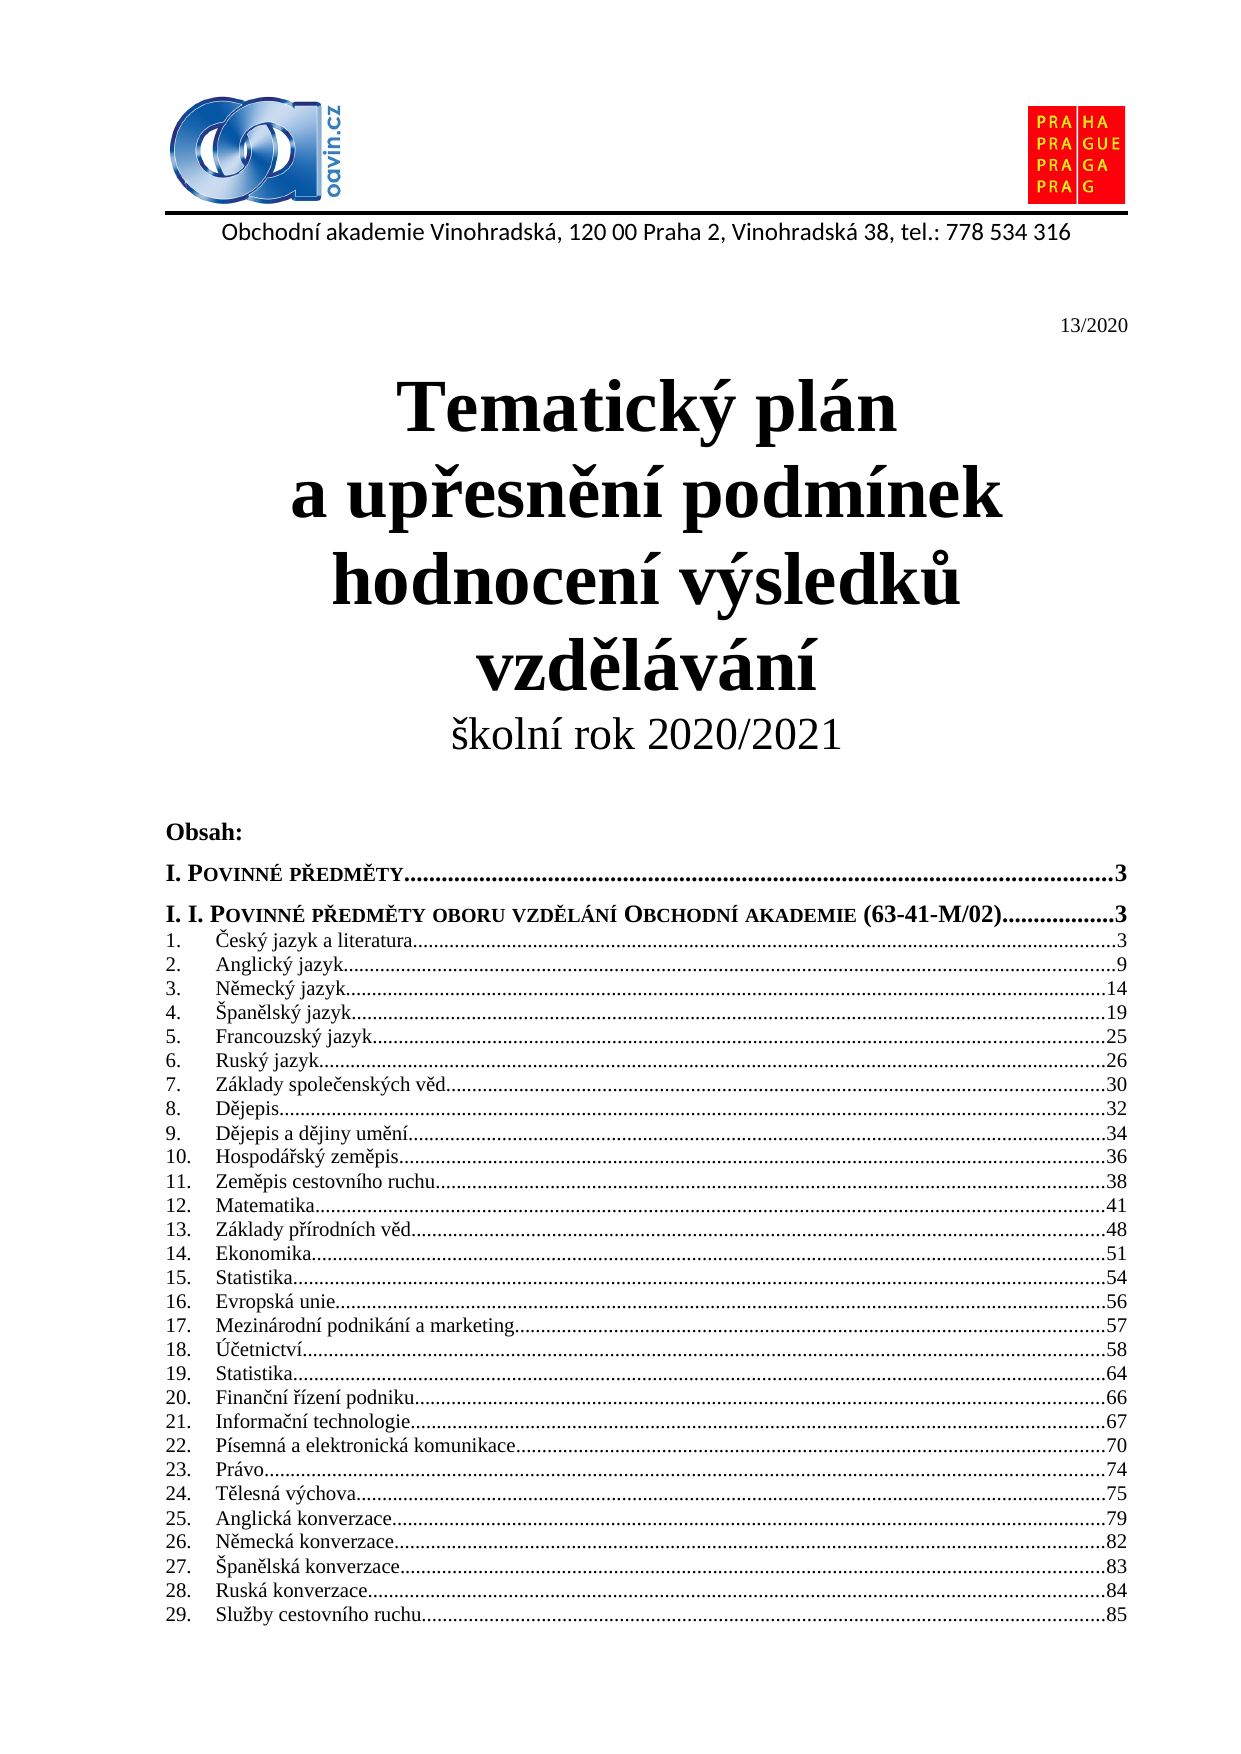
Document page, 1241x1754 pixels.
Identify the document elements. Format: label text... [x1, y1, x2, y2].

text 7. Základy společenských věd 30 [165, 1072, 1128, 1096]
text 22. Písemná a elektronická komunikace 70 [165, 1433, 1128, 1457]
text 23. Právo 74 [165, 1457, 1128, 1481]
text Tematický plán [165, 361, 1128, 448]
text 13. Základy přírodních věd 48 [165, 1217, 1128, 1241]
text 28. Ruská konverzace 84 [165, 1578, 1128, 1602]
text 10. Hospodářský zeměpis 36 [165, 1144, 1128, 1168]
text 2. Anglický jazyk 9 [165, 952, 1128, 976]
text školní rok 2020/2021 [165, 706, 1128, 759]
text 4. Španělský jazyk 19 [165, 1000, 1128, 1024]
text I. Povinné předměty 3 [165, 858, 1128, 887]
text 6. Ruský jazyk 26 [165, 1048, 1128, 1072]
text 1. Český jazyk a literatura 3 [165, 928, 1128, 952]
text 8. Dějepis 32 [165, 1096, 1128, 1120]
text 19. Statistika 64 [165, 1361, 1128, 1385]
text 29. Služby cestovního ruchu 85 [165, 1602, 1128, 1626]
text 17. Mezinárodní podnikání a marketing 57 [165, 1313, 1128, 1337]
text a upřesnění podmínek hodnocení výsledků vzdělávání [165, 448, 1128, 706]
text 18. Účetnictví 58 [165, 1337, 1128, 1361]
text 25. Anglická konverzace 79 [165, 1505, 1128, 1529]
text 9. Dějepis a dějiny umění 34 [165, 1120, 1128, 1144]
picture [1028, 106, 1125, 204]
text 20. Finanční řízení podniku 66 [165, 1385, 1128, 1409]
text 21. Informační technologie 67 [165, 1409, 1128, 1433]
text 12. Matematika 41 [165, 1193, 1128, 1217]
text 14. Ekonomika 51 [165, 1241, 1128, 1265]
text 27. Španělská konverzace 83 [165, 1553, 1128, 1578]
text 15. Statistika 54 [165, 1265, 1128, 1289]
picture [168, 95, 343, 205]
text 11. Zeměpis cestovního ruchu 38 [165, 1168, 1128, 1193]
text Obsah: [165, 817, 1128, 845]
text 16. Evropská unie 56 [165, 1289, 1128, 1313]
text 13/2020 [165, 313, 1128, 337]
text 24. Tělesná výchova 75 [165, 1481, 1128, 1505]
text 5. Francouzský jazyk 25 [165, 1024, 1128, 1048]
text 3. Německý jazyk 14 [165, 976, 1128, 1000]
text 26. Německá konverzace 82 [165, 1529, 1128, 1553]
text I. I. Povinné předměty oboru vzdělání Obchodní akademie (63-41-M/02) 3 [165, 899, 1128, 928]
